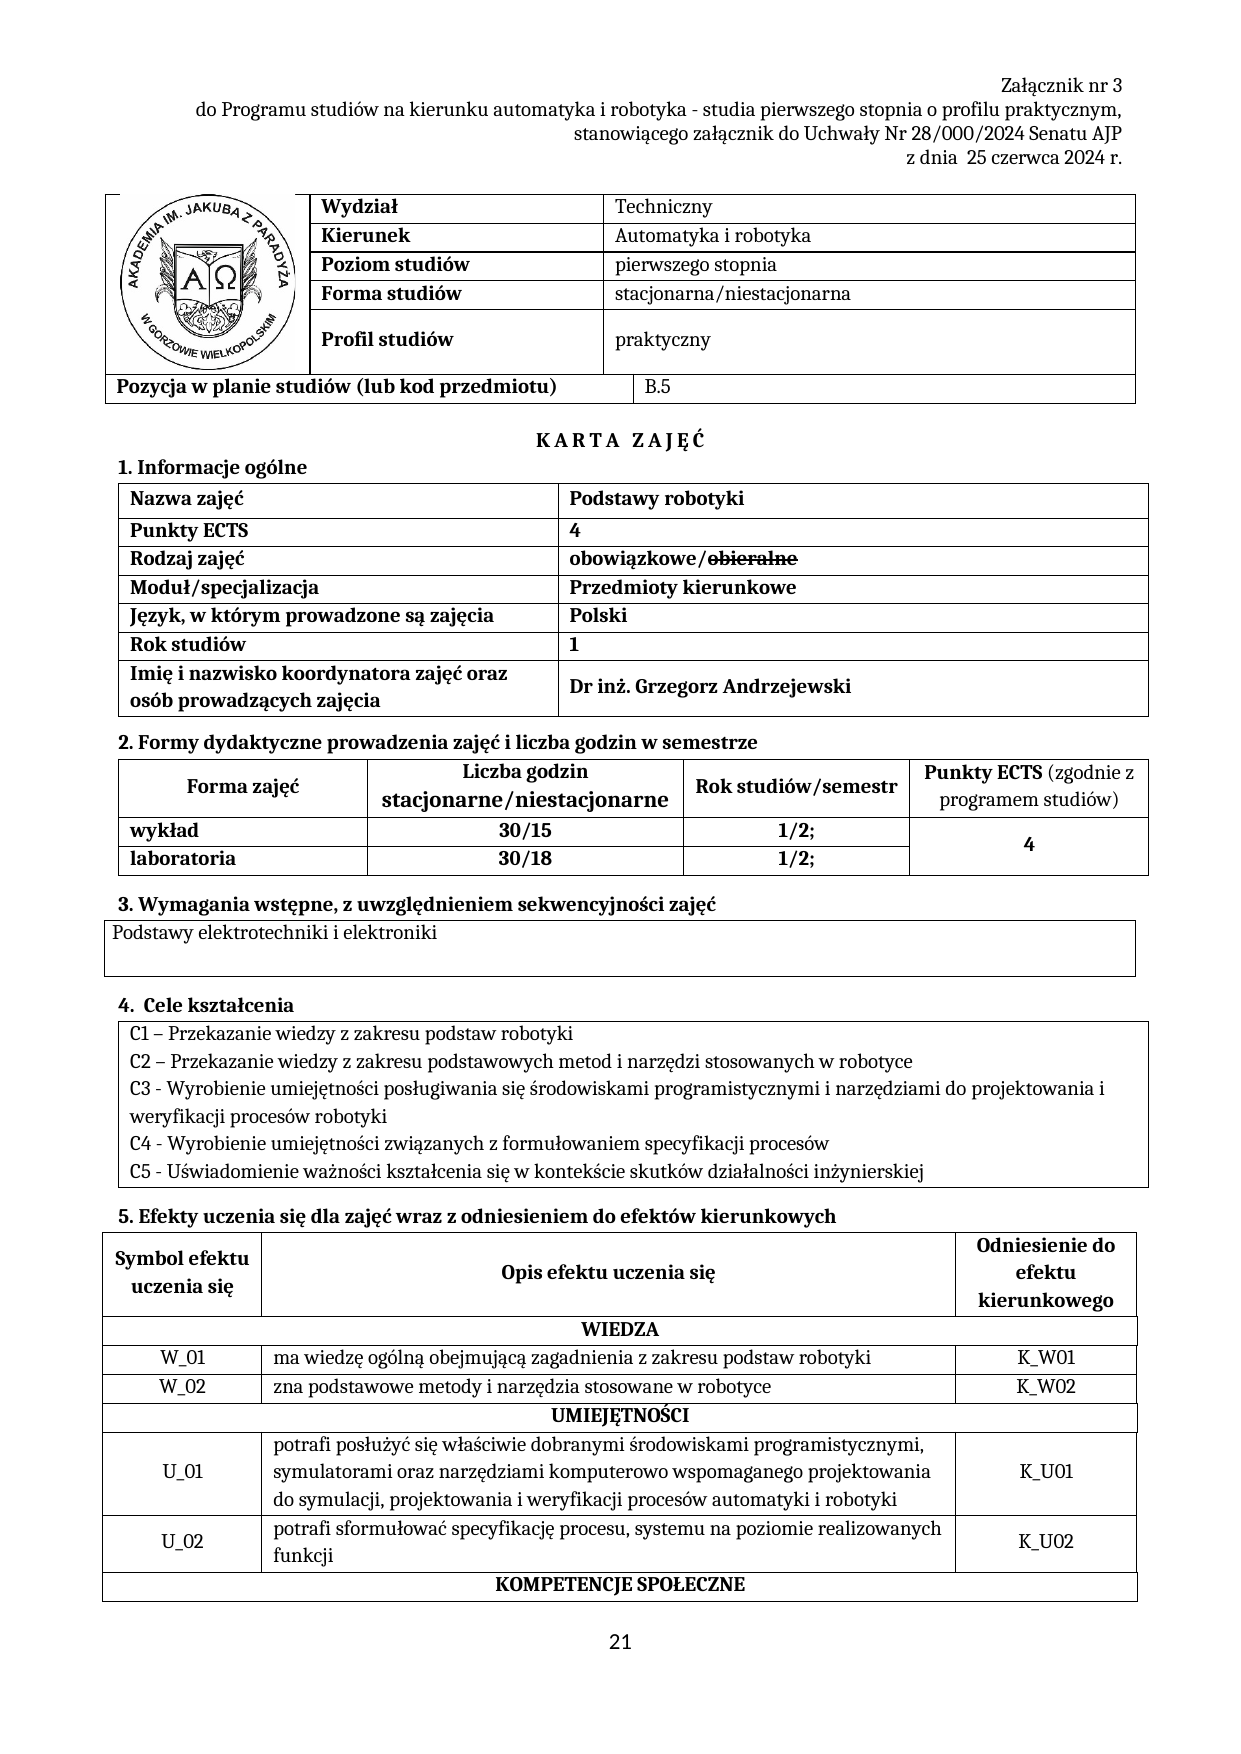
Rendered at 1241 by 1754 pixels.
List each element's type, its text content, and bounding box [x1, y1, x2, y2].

table_cell Punkty ECTS [119, 519, 558, 546]
table_cell potrafi sformułować specyfikację procesu, systemu na poziomie realizowanych funkcji [262, 1516, 955, 1572]
table_cell Moduł/specjalizacja [119, 576, 558, 603]
table_cell Dr inż. Grzegorz Andrzejewski [559, 661, 1148, 716]
table_header Wydział [311, 195, 603, 222]
table_header Podstawy elektrotechniki i elektroniki [105, 921, 1135, 976]
text 1. Informacje ogólne [118, 456, 1122, 480]
table_header C1 – Przekazanie wiedzy z zakresu podstaw robotyki C2 – Przekazanie wiedzy z zakresu podstawowych metod i narzędzi stosowanych w robotyce C3 - Wyrobienie umiejętności posługiwania się środowiskami programistycznymi i narzędziami do projektowania i weryfikacji procesów robotyki C4 - Wyrobienie umiejętności związanych z formułowaniem specyfikacji procesów C5 - Uświadomienie ważności kształcenia się w kontekście skutków działalności inżynierskiej [119, 1022, 1148, 1187]
table_cell K_W02 [956, 1375, 1136, 1403]
table_cell zna podstawowe metody i narzędzia stosowane w robotyce [262, 1375, 955, 1403]
table_cell Polski [559, 604, 1148, 632]
table_cell Imię i nazwisko koordynatora zajęć oraz osób prowadzących zajęcia [119, 661, 558, 716]
table_cell obowiązkowe/obieralne [559, 547, 1148, 574]
table_cell pierwszego stopnia [604, 253, 1135, 280]
table_header Rok studiów/semestr [684, 760, 909, 817]
table_cell ma wiedzę ogólną obejmującą zagadnienia z zakresu podstaw robotyki [262, 1346, 955, 1374]
table_cell 1/2; [684, 847, 909, 875]
table_header Odniesienie do efektu kierunkowego [956, 1233, 1136, 1316]
table_cell Profil studiów [311, 310, 603, 373]
table_cell Kierunek [311, 224, 603, 251]
table_cell 4 [910, 818, 1148, 875]
table_cell 4 [559, 519, 1148, 546]
table_cell KOMPETENCJE SPOŁECZNE [103, 1573, 1137, 1601]
table_cell WIEDZA [103, 1317, 1137, 1345]
table_header Opis efektu uczenia się [262, 1233, 955, 1316]
table_cell praktyczny [604, 310, 1135, 373]
table_cell Rok studiów [119, 633, 558, 660]
table_header Techniczny [604, 195, 1135, 222]
table_cell K_U01 [956, 1433, 1136, 1515]
table_cell W_01 [103, 1346, 261, 1374]
table_cell 1/2; [684, 818, 909, 846]
table_cell UMIEJĘTNOŚCI [103, 1404, 1137, 1432]
table_header Nazwa zajęć [119, 484, 558, 517]
table_header Forma zajęć [119, 760, 367, 817]
table_cell K_W01 [956, 1346, 1136, 1374]
table_header [106, 195, 309, 373]
table_cell U_02 [103, 1516, 261, 1572]
table_cell B.5 [634, 375, 1135, 402]
table_cell wykład [119, 818, 367, 846]
text 2. Formy dydaktyczne prowadzenia zajęć i liczba godzin w semestrze [118, 731, 1122, 755]
table_header Podstawy robotyki [559, 484, 1148, 517]
table_cell 30/18 [368, 847, 683, 875]
table_cell Rodzaj zajęć [119, 547, 558, 574]
table_cell Język, w którym prowadzone są zajęcia [119, 604, 558, 632]
text 4. Cele kształcenia [118, 993, 1122, 1017]
table_cell W_02 [103, 1375, 261, 1403]
table_cell laboratoria [119, 847, 367, 875]
table_cell Pozycja w planie studiów (lub kod przedmiotu) [106, 375, 633, 402]
picture [120, 194, 295, 370]
text KARTA ZAJĘĆ [118, 428, 1122, 452]
table_cell Przedmioty kierunkowe [559, 576, 1148, 603]
text 3. Wymagania wstępne, z uwzględnieniem sekwencyjności zajęć [118, 892, 1122, 916]
table_cell Forma studiów [311, 281, 603, 309]
table_cell Automatyka i robotyka [604, 224, 1135, 251]
table_header Punkty ECTS (zgodnie z programem studiów) [910, 760, 1148, 817]
text 5. Efekty uczenia się dla zajęć wraz z odniesieniem do efektów kierunkowych [118, 1205, 1122, 1229]
table_cell potrafi posłużyć się właściwie dobranymi środowiskami programistycznymi, symulatorami oraz narzędziami komputerowo wspomaganego projektowania do symulacji, projektowania i weryfikacji procesów automatyki i robotyki [262, 1433, 955, 1515]
table_header Liczba godzin stacjonarne/niestacjonarne [368, 760, 683, 817]
table_cell stacjonarna/niestacjonarna [604, 281, 1135, 309]
table_cell K_U02 [956, 1516, 1136, 1572]
table_cell Poziom studiów [311, 253, 603, 280]
table_cell U_01 [103, 1433, 261, 1515]
table_cell 30/15 [368, 818, 683, 846]
table_cell 1 [559, 633, 1148, 660]
table_header Symbol efektu uczenia się [103, 1233, 261, 1316]
